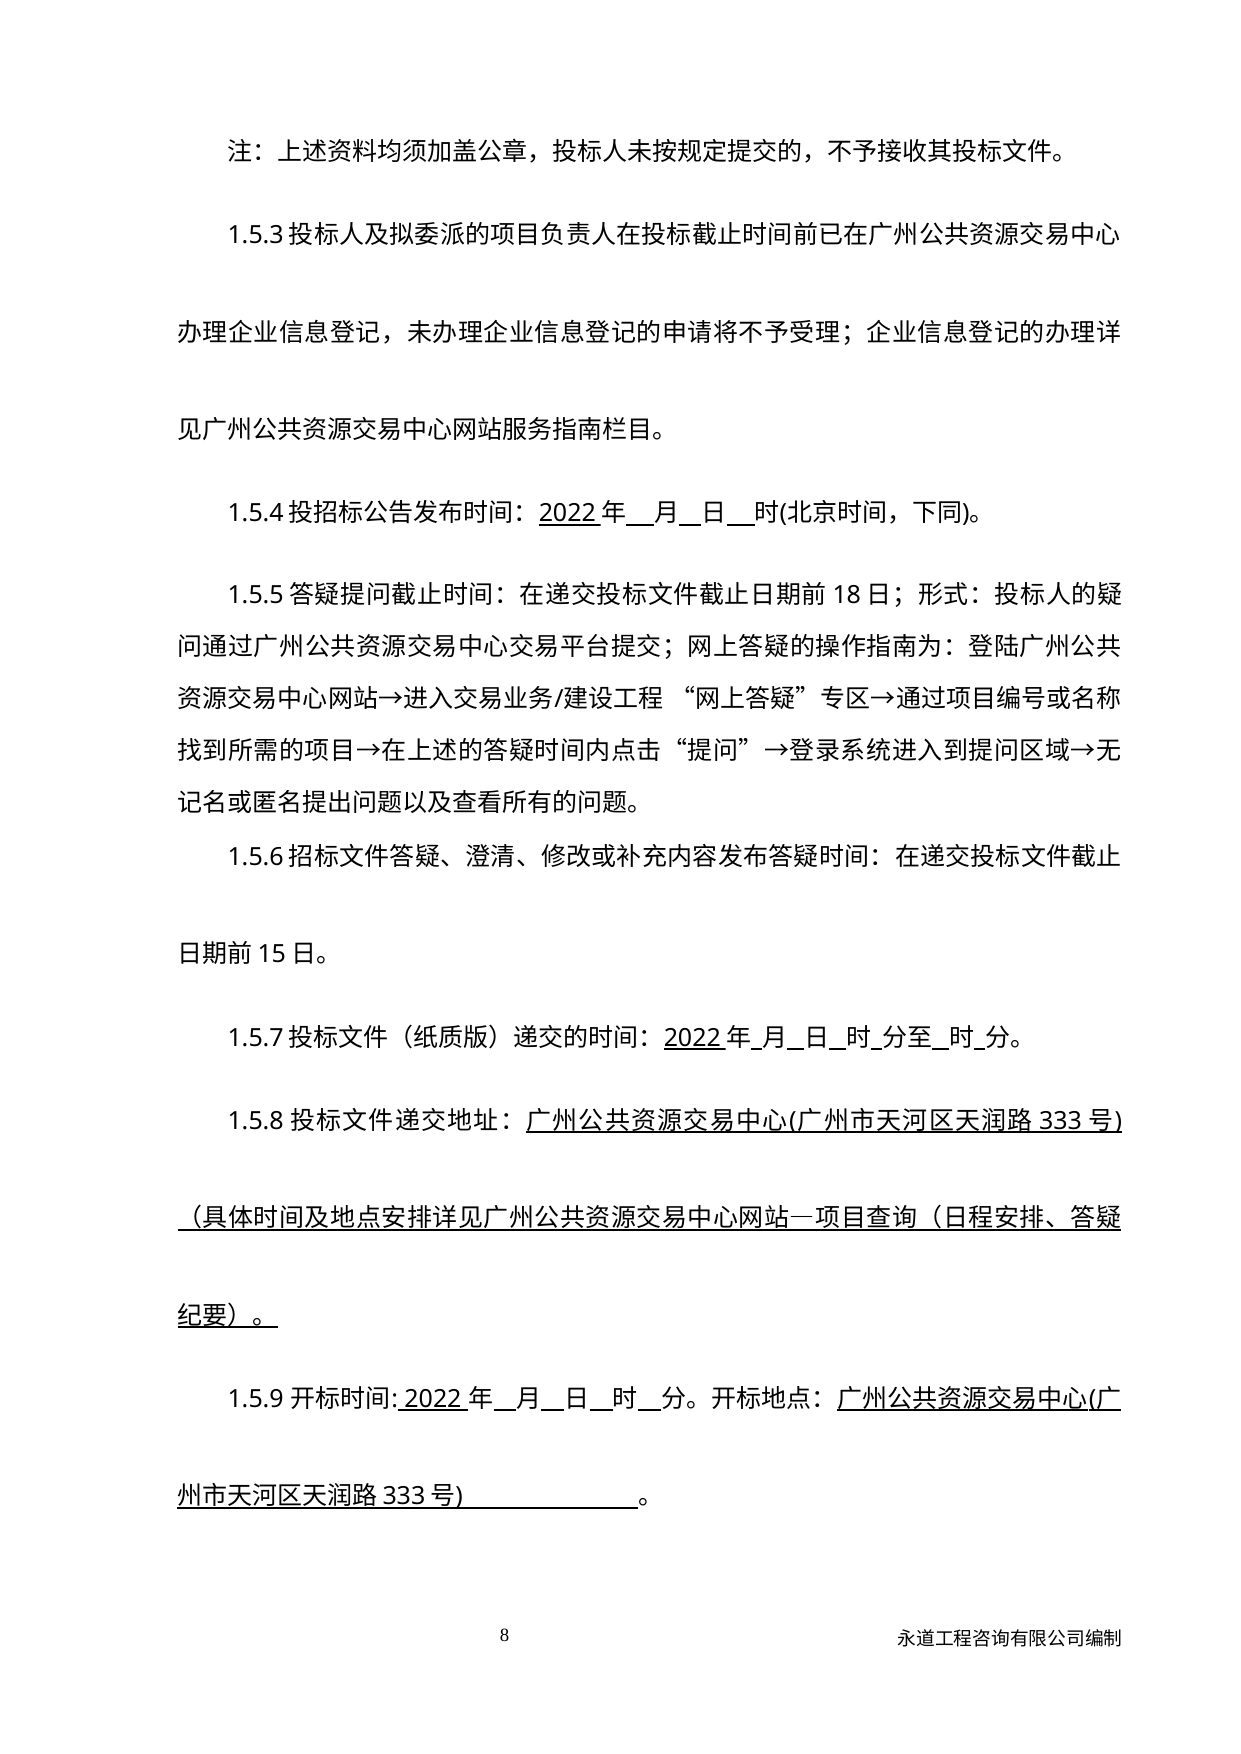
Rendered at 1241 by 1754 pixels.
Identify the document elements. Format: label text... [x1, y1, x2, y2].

text 1.5.7投标文件（纸质版）递交的时间：2022年 月 日 时 分至 时 分。 [177, 1003, 1122, 1068]
text 1.5.6招标文件答疑、澄清、修改或补充内容发布答疑时间：在递交投标文件截止日期前15日。 [177, 822, 1122, 984]
text 1.5.4投招标公告发布时间：2022年 月 日 时(北京时间，下同)。 [177, 478, 1122, 543]
text 1.5.5答疑提问截止时间：在递交投标文件截止日期前18日；形式：投标人的疑问通过广州公共资源交易中心交易平台提交；网上答疑的操作指南为：登陆广州公共资源交易中心网站→进入交易业务/建设工程 “网上答疑”专区→通过项目编号或名称找到所需的项目→在上述的答疑时间内点击“提问”→登录系统进入到提问区域→无记名或匿名提出问题以及查看所有的问题。 [177, 562, 1122, 822]
text 1.5.8投标文件递交地址：广州公共资源交易中心(广州市天河区天润路333号) （具体时间及地点安排详见广州公共资源交易中心网站—项目查询（日程安排、答疑纪要）。 [177, 1086, 1122, 1346]
text 1.5.3投标人及拟委派的项目负责人在投标截止时间前已在广州公共资源交易中心办理企业信息登记，未办理企业信息登记的申请将不予受理；企业信息登记的办理详见广州公共资源交易中心网站服务指南栏目。 [177, 200, 1122, 460]
text 注：上述资料均须加盖公章，投标人未按规定提交的，不予接收其投标文件。 [177, 117, 1122, 182]
text 1.5.9 开标时间: 2022 年 月 日 时 分。开标地点：广州公共资源交易中心(广州市天河区天润路333号) 。 [177, 1364, 1122, 1526]
